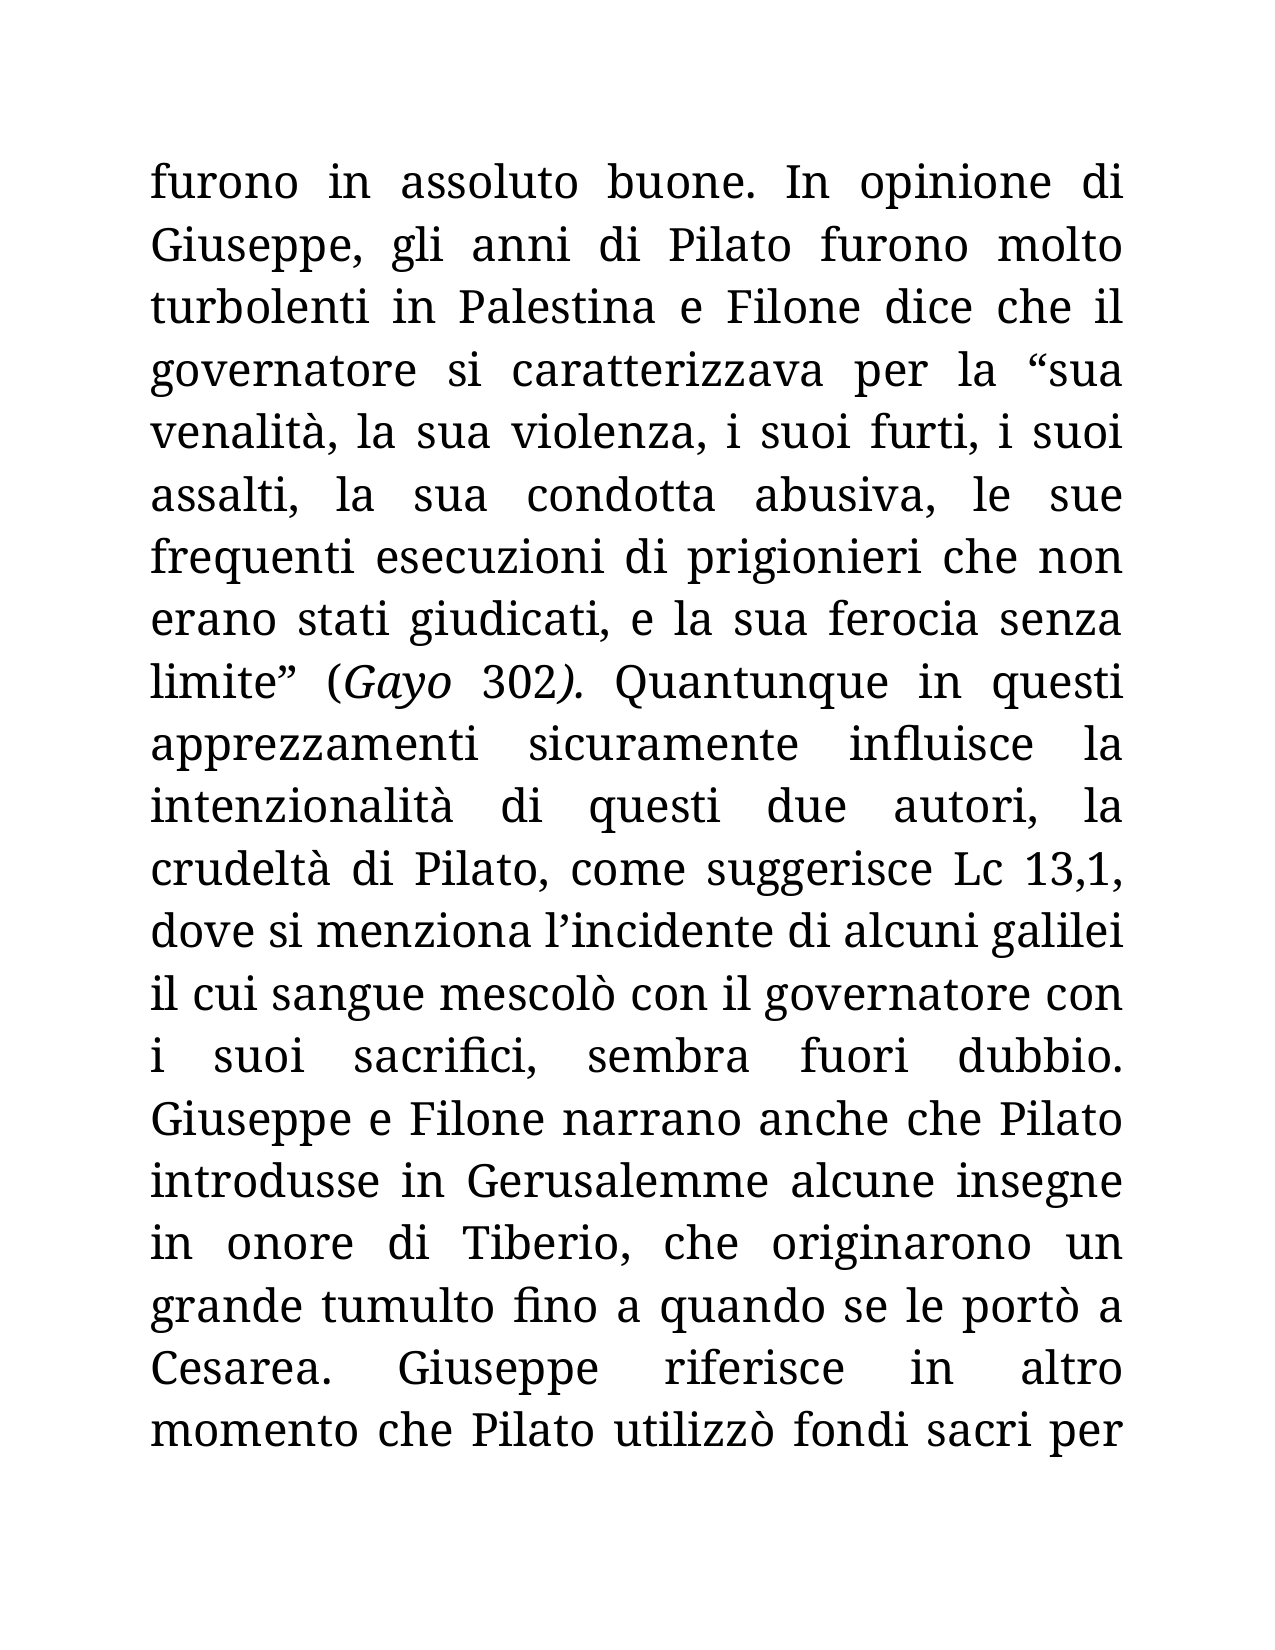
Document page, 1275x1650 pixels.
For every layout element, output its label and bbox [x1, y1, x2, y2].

text [150, 150, 1125, 1483]
